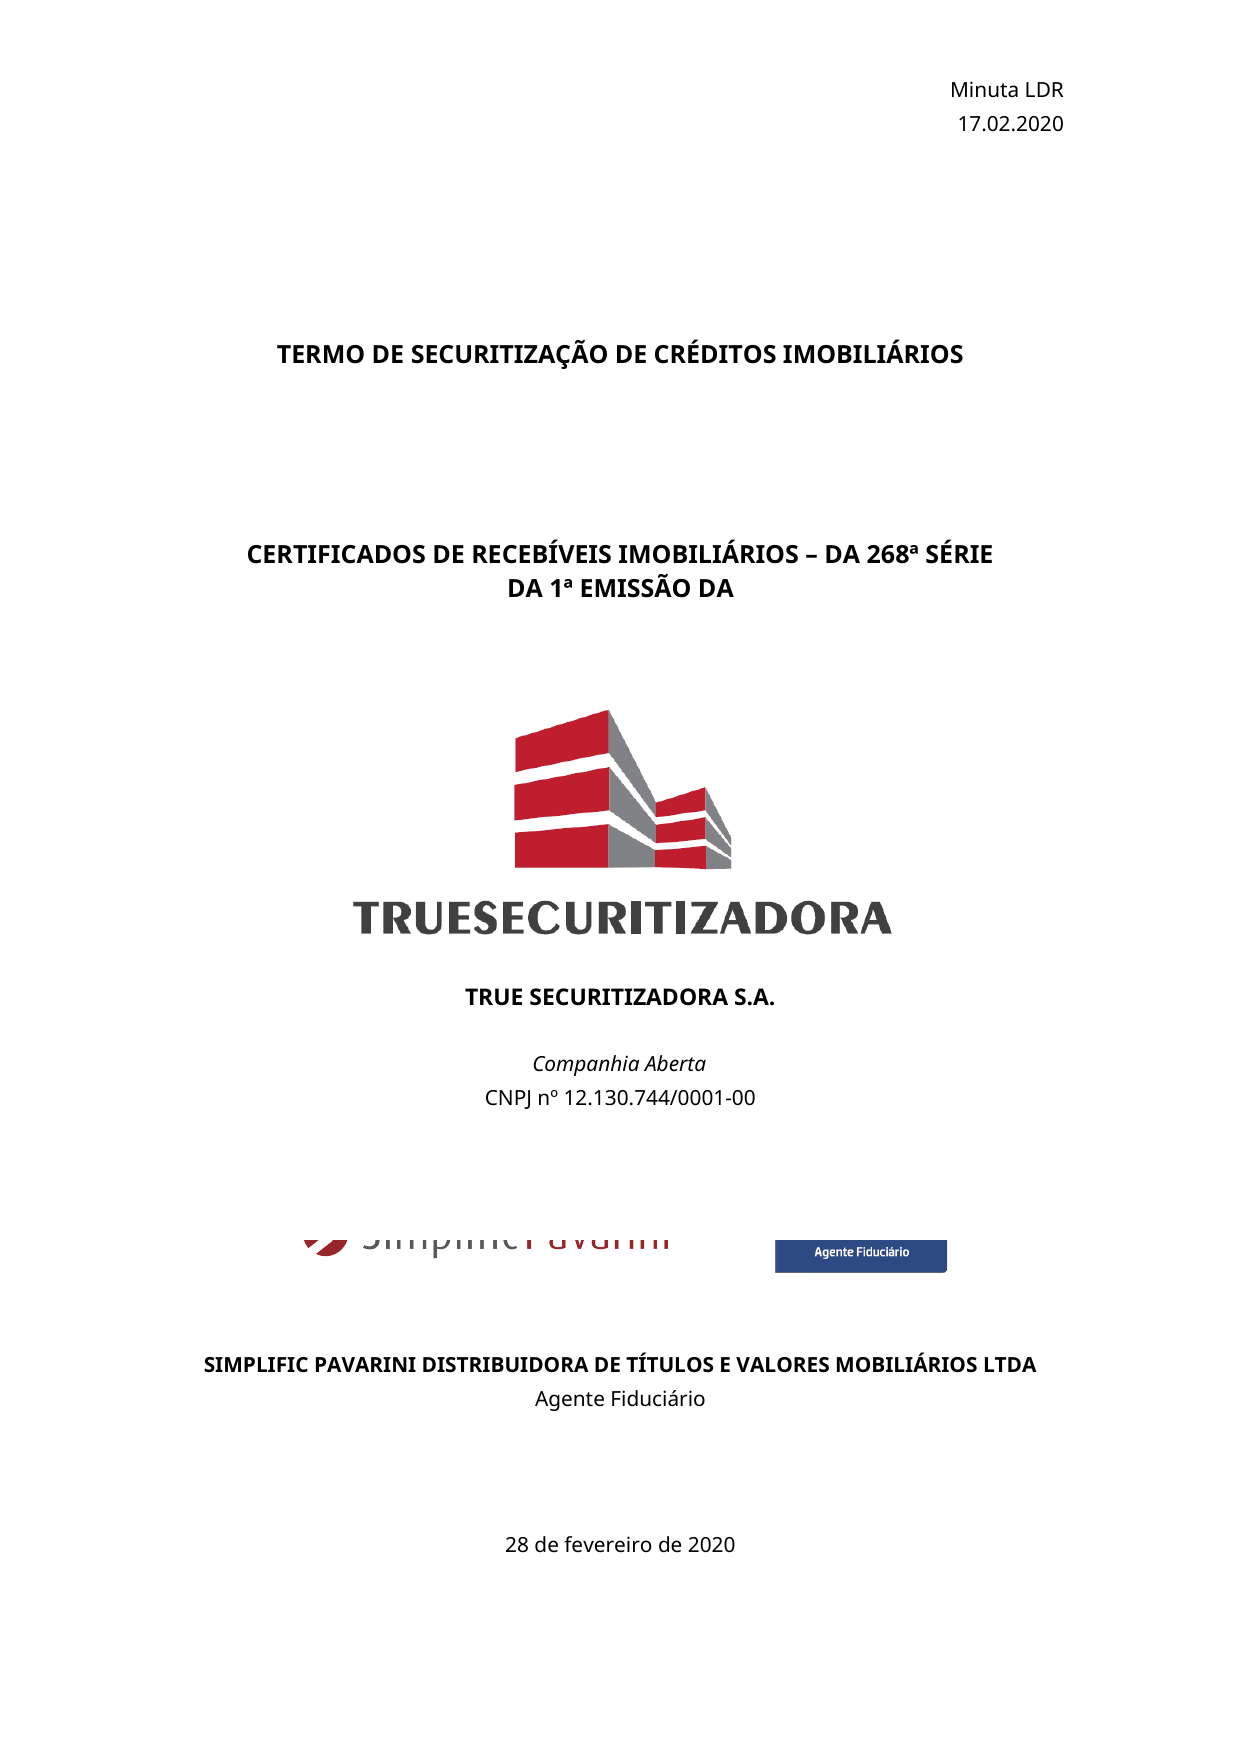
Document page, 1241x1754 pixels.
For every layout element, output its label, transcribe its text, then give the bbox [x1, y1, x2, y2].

picture [293, 1240, 678, 1273]
table_header TERMO DE SECURITIZAÇÃO DE CRÉDITOS IMOBILIÁRIOS CERTIFICADOS DE RECEBÍVEIS IMOBILIÁRIOS – DA 268ª SÉRIE DA 1ª EMISSÃO DA TRUE SECURITIZADORA S.A. Companhia Aberta CNPJ nº 12.130.744/0001-00 SIMPLIFIC PAVARINI DISTRIBUIDORA DE TÍTULOS E VALORES MOBILIÁRIOS LTDA Agente Fiduciário [165, 224, 1075, 1525]
table_cell [165, 1525, 1075, 1559]
picture [775, 1240, 948, 1273]
picture [342, 703, 898, 945]
